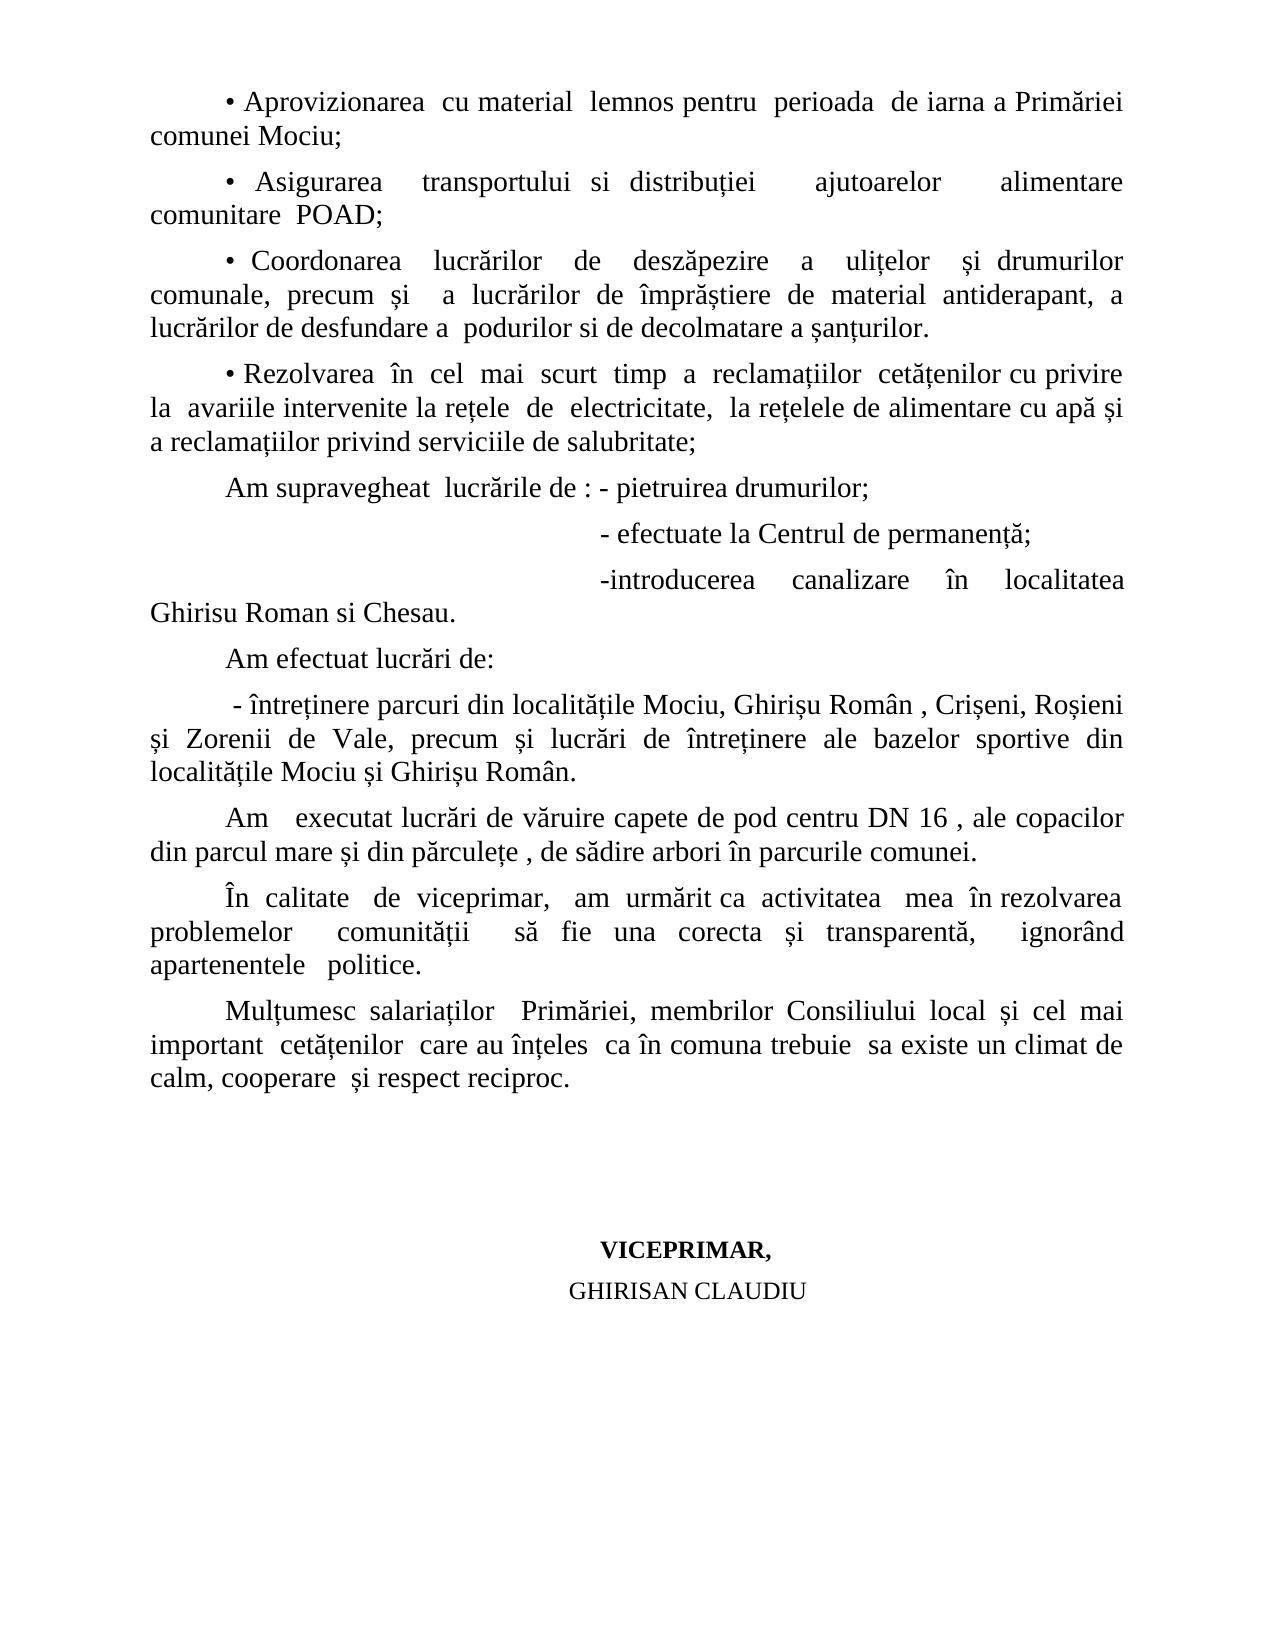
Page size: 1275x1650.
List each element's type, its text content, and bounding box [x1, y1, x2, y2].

text GHIRISAN CLAUDIU [150, 1276, 1125, 1305]
text • Coordonarea lucrărilor de deszăpezire a ulițelor și drumurilor comunale, precum și a lucrărilor de împrăștiere de material antiderapant, a lucrărilor de desfundare a podurilor si de decolmatare a șanțurilor. [150, 243, 1125, 344]
text Mulțumesc salariaților Primăriei, membrilor Consiliului local și cel mai important cetățenilor care au înțeles ca în comuna trebuie sa existe un climat de calm, cooperare și respect reciproc. [150, 993, 1125, 1094]
text Am executat lucrări de văruire capete de pod centru DN 16 , ale copacilor din parcul mare și din părculețe , de sădire arbori în parcurile comunei. [150, 801, 1125, 868]
text • Aprovizionarea cu material lemnos pentru perioada de iarna a Primăriei comunei Mociu; [150, 84, 1125, 151]
text Am efectuat lucrări de: [150, 641, 1125, 675]
text • Asigurarea transportului si distribuției ajutoarelor alimentare comunitare POAD; [150, 164, 1125, 231]
text VICEPRIMAR, [150, 1235, 1126, 1264]
text • Rezolvarea în cel mai scurt timp a reclamațiilor cetățenilor cu privire la avariile intervenite la rețele de electricitate, la rețelele de alimentare cu apă și a reclamațiilor privind serviciile de salubritate; [150, 357, 1125, 457]
text -introducerea canalizare în localitatea Ghirisu Roman si Chesau. [150, 562, 1125, 629]
text - efectuate la Centrul de permanență; [150, 516, 1125, 549]
text - întreținere parcuri din localitățile Mociu, Ghirișu Român , Crișeni, Roșieni și Zorenii de Vale, precum și lucrări de întreținere ale bazelor sportive din localitățile Mociu și Ghirișu Român. [150, 687, 1125, 788]
text Am supravegheat lucrările de : - pietruirea drumurilor; [150, 470, 1125, 503]
text În calitate de viceprimar, am urmărit ca activitatea mea în rezolvarea problemelor comunității să fie una corecta și transparentă, ignorând apartenentele politice. [150, 880, 1125, 981]
